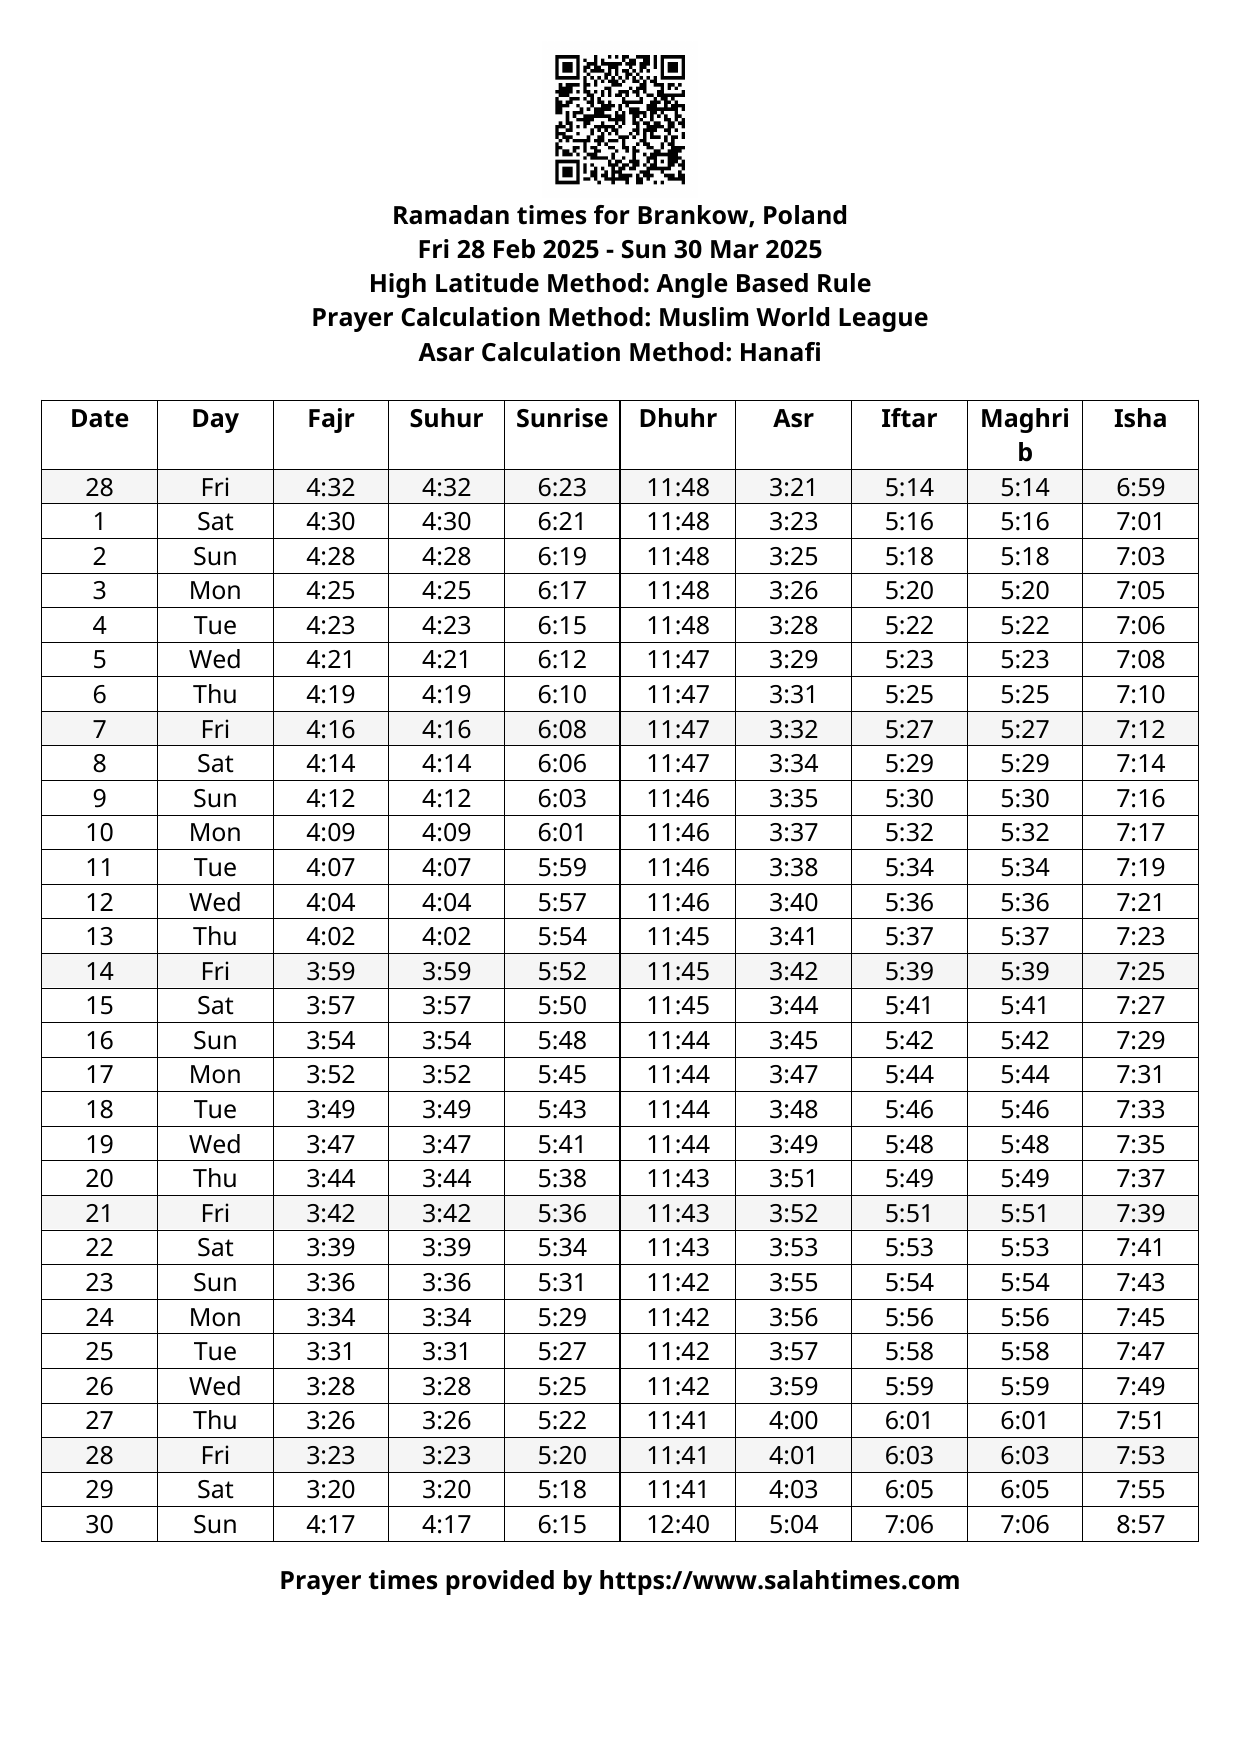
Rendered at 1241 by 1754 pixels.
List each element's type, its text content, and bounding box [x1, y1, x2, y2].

table_cell 3:29 [736, 643, 851, 676]
table_cell 3:31 [274, 1334, 388, 1368]
table_cell 20 [42, 1161, 157, 1195]
table_cell 6:01 [505, 816, 619, 849]
table_cell 3 [42, 574, 157, 607]
table_cell 11:44 [621, 1127, 735, 1160]
table_cell 14 [42, 954, 157, 987]
table_cell 4:17 [389, 1507, 504, 1541]
table_header Date [42, 401, 157, 469]
table_cell 5:34 [505, 1231, 619, 1264]
table_cell Mon [158, 816, 273, 849]
table_cell 5:48 [505, 1023, 619, 1057]
table_cell 5:20 [852, 574, 967, 607]
table_cell 5:14 [968, 470, 1082, 503]
table_cell 7:10 [1083, 677, 1198, 711]
table_cell 3:42 [736, 954, 851, 987]
table_cell 6:08 [505, 712, 619, 745]
table_cell 7:45 [1083, 1300, 1198, 1333]
table_cell 6:06 [505, 746, 619, 780]
table_cell 3:54 [389, 1023, 504, 1057]
table_cell 4:02 [389, 919, 504, 953]
table_cell 5:22 [968, 608, 1082, 642]
table_cell 3:26 [736, 574, 851, 607]
table_cell 5:46 [968, 1092, 1082, 1126]
table_cell 11 [42, 850, 157, 884]
table_cell 5:58 [968, 1334, 1082, 1368]
table_cell 6:15 [505, 1507, 619, 1541]
table_cell 17 [42, 1058, 157, 1091]
table_cell 6:01 [968, 1404, 1082, 1437]
table_cell Thu [158, 919, 273, 953]
table_cell 5:31 [505, 1265, 619, 1299]
table_cell 6:05 [968, 1473, 1082, 1506]
table_cell 5:36 [505, 1196, 619, 1229]
table_cell 9 [42, 781, 157, 814]
table_cell 3:44 [736, 989, 851, 1022]
table_cell 11:42 [621, 1265, 735, 1299]
table_cell 5:36 [852, 885, 967, 918]
table_cell 5:22 [505, 1404, 619, 1437]
table_cell 6:21 [505, 504, 619, 538]
table_cell 5:44 [968, 1058, 1082, 1091]
table_cell 4:32 [274, 470, 388, 503]
table_cell 15 [42, 989, 157, 1022]
table_cell 7:39 [1083, 1196, 1198, 1229]
table_cell Tue [158, 1092, 273, 1126]
text Prayer Calculation Method: Muslim World League [42, 300, 1198, 334]
table_cell 3:32 [736, 712, 851, 745]
table_cell 30 [42, 1507, 157, 1541]
table_cell 11:47 [621, 746, 735, 780]
table_cell 11:44 [621, 1058, 735, 1091]
table_cell 3:41 [736, 919, 851, 953]
table_cell 7:33 [1083, 1092, 1198, 1126]
table_cell 5:27 [852, 712, 967, 745]
table_cell 11:44 [621, 1092, 735, 1126]
table_cell 7:08 [1083, 643, 1198, 676]
table_header Day [158, 401, 273, 469]
table_cell 3:23 [274, 1438, 388, 1472]
table_cell 7:23 [1083, 919, 1198, 953]
table_cell 3:49 [274, 1092, 388, 1126]
table_cell 3:36 [274, 1265, 388, 1299]
table_cell 4:07 [274, 850, 388, 884]
table_cell 5:43 [505, 1092, 619, 1126]
table_cell 3:35 [736, 781, 851, 814]
table_cell 11:46 [621, 850, 735, 884]
table_cell 4 [42, 608, 157, 642]
table_cell 5:53 [968, 1231, 1082, 1264]
table_cell 5:54 [852, 1265, 967, 1299]
table_header Suhur [389, 401, 504, 469]
table_cell Wed [158, 1127, 273, 1160]
table_cell 7:06 [968, 1507, 1082, 1541]
table_cell 5:36 [968, 885, 1082, 918]
table_cell 3:57 [389, 989, 504, 1022]
table_cell 5:45 [505, 1058, 619, 1091]
table_cell 4:00 [736, 1404, 851, 1437]
table_cell 11:41 [621, 1404, 735, 1437]
table_cell 4:28 [274, 539, 388, 572]
picture [542, 41, 699, 198]
table_cell 3:59 [736, 1369, 851, 1402]
table_cell 12 [42, 885, 157, 918]
table_cell 5:25 [968, 677, 1082, 711]
table_cell 3:47 [389, 1127, 504, 1160]
table_header Isha [1083, 401, 1198, 469]
table_cell 5:51 [852, 1196, 967, 1229]
table_cell Tue [158, 608, 273, 642]
table_cell 7:53 [1083, 1438, 1198, 1472]
table_cell 11:47 [621, 643, 735, 676]
table_cell 4:02 [274, 919, 388, 953]
table_cell 11:48 [621, 470, 735, 503]
table_cell 5:32 [852, 816, 967, 849]
table_cell 3:51 [736, 1161, 851, 1195]
table_cell Thu [158, 1404, 273, 1437]
table_cell 5:44 [852, 1058, 967, 1091]
table_cell 7:21 [1083, 885, 1198, 918]
table_cell 5:39 [852, 954, 967, 987]
table_cell 4:28 [389, 539, 504, 572]
table_cell Tue [158, 1334, 273, 1368]
table_cell Fri [158, 1196, 273, 1229]
table_cell 5:29 [505, 1300, 619, 1333]
table_cell 7:03 [1083, 539, 1198, 572]
table_cell 25 [42, 1334, 157, 1368]
table_cell Sat [158, 1231, 273, 1264]
table_cell 5:25 [505, 1369, 619, 1402]
table_cell 7 [42, 712, 157, 745]
table_cell Sun [158, 1023, 273, 1057]
table_cell 3:39 [274, 1231, 388, 1264]
table_cell 3:37 [736, 816, 851, 849]
table_cell 4:16 [274, 712, 388, 745]
table_cell Thu [158, 677, 273, 711]
table_cell 7:41 [1083, 1231, 1198, 1264]
table_cell 3:23 [389, 1438, 504, 1472]
table_cell 8:57 [1083, 1507, 1198, 1541]
text Prayer times provided by https://www.salahtimes.com [42, 1563, 1198, 1597]
table_cell 5:54 [968, 1265, 1082, 1299]
table_cell 27 [42, 1404, 157, 1437]
table_cell Wed [158, 643, 273, 676]
table_cell 7:01 [1083, 504, 1198, 538]
table_cell Wed [158, 1369, 273, 1402]
table_cell 2 [42, 539, 157, 572]
table_cell 7:29 [1083, 1023, 1198, 1057]
table_cell 11:48 [621, 574, 735, 607]
table_cell 7:19 [1083, 850, 1198, 884]
table_cell 3:21 [736, 470, 851, 503]
table_cell 11:44 [621, 1023, 735, 1057]
table_cell 1 [42, 504, 157, 538]
table_header Maghrib [968, 401, 1082, 469]
table_cell 3:28 [389, 1369, 504, 1402]
table_cell 6 [42, 677, 157, 711]
table_cell 24 [42, 1300, 157, 1333]
table_cell 6:03 [505, 781, 619, 814]
table_cell 3:40 [736, 885, 851, 918]
table_cell 5:04 [736, 1507, 851, 1541]
table_cell 5:14 [852, 470, 967, 503]
table_cell 5:41 [852, 989, 967, 1022]
table_cell 3:59 [389, 954, 504, 987]
table_cell 3:57 [274, 989, 388, 1022]
table_cell 4:03 [736, 1473, 851, 1506]
table_cell 3:28 [736, 608, 851, 642]
table_cell 4:21 [389, 643, 504, 676]
table_cell 11:43 [621, 1161, 735, 1195]
table_cell 5:58 [852, 1334, 967, 1368]
text Asar Calculation Method: Hanafi [42, 334, 1198, 368]
table_cell 3:20 [389, 1473, 504, 1506]
table_cell 7:06 [1083, 608, 1198, 642]
table_cell 3:42 [274, 1196, 388, 1229]
table_cell 11:43 [621, 1196, 735, 1229]
table_cell 6:15 [505, 608, 619, 642]
table_cell 11:46 [621, 816, 735, 849]
table_cell 6:03 [968, 1438, 1082, 1472]
table_cell 11:41 [621, 1473, 735, 1506]
table_cell 5:38 [505, 1161, 619, 1195]
table_cell 6:03 [852, 1438, 967, 1472]
table_cell 5:50 [505, 989, 619, 1022]
table_cell 5:18 [852, 539, 967, 572]
table_cell 7:14 [1083, 746, 1198, 780]
table_cell 4:01 [736, 1438, 851, 1472]
table_cell 3:39 [389, 1231, 504, 1264]
table_cell 5:49 [968, 1161, 1082, 1195]
table_cell 5:39 [968, 954, 1082, 987]
table_cell 5:22 [852, 608, 967, 642]
table_cell 5:56 [852, 1300, 967, 1333]
table_cell Thu [158, 1161, 273, 1195]
table_cell 6:05 [852, 1473, 967, 1506]
table_cell 4:30 [274, 504, 388, 538]
table_cell 5:57 [505, 885, 619, 918]
table_cell 5:18 [505, 1473, 619, 1506]
table_cell 3:52 [389, 1058, 504, 1091]
table_cell 3:57 [736, 1334, 851, 1368]
table_cell 6:19 [505, 539, 619, 572]
table_cell 5:20 [968, 574, 1082, 607]
table_cell 4:23 [274, 608, 388, 642]
table_cell 6:59 [1083, 470, 1198, 503]
table_cell 5:23 [968, 643, 1082, 676]
table_cell 16 [42, 1023, 157, 1057]
table_cell 6:01 [852, 1404, 967, 1437]
table_cell 26 [42, 1369, 157, 1402]
table_cell 5:29 [968, 746, 1082, 780]
table_cell 3:47 [274, 1127, 388, 1160]
table_cell 6:17 [505, 574, 619, 607]
table_cell 5:52 [505, 954, 619, 987]
table_cell 3:52 [736, 1196, 851, 1229]
table_cell 11:45 [621, 919, 735, 953]
table_cell 6:12 [505, 643, 619, 676]
table_cell 7:43 [1083, 1265, 1198, 1299]
table_cell 3:36 [389, 1265, 504, 1299]
table_cell 5:25 [852, 677, 967, 711]
table_cell 3:34 [389, 1300, 504, 1333]
table_cell 7:47 [1083, 1334, 1198, 1368]
table_cell 4:19 [389, 677, 504, 711]
table_cell 7:05 [1083, 574, 1198, 607]
table_cell 3:26 [274, 1404, 388, 1437]
table_cell 3:28 [274, 1369, 388, 1402]
table_cell 3:34 [736, 746, 851, 780]
table_cell 5:34 [852, 850, 967, 884]
table_cell 3:49 [736, 1127, 851, 1160]
table_cell 28 [42, 470, 157, 503]
text Ramadan times for Brankow, Poland [42, 198, 1198, 232]
table_cell 7:25 [1083, 954, 1198, 987]
table_cell 11:46 [621, 885, 735, 918]
table_cell 4:04 [274, 885, 388, 918]
table_cell Mon [158, 574, 273, 607]
table_cell 7:17 [1083, 816, 1198, 849]
table_cell 4:25 [274, 574, 388, 607]
table_cell 28 [42, 1438, 157, 1472]
table_cell 3:20 [274, 1473, 388, 1506]
table_cell 3:31 [389, 1334, 504, 1368]
table_cell 5:29 [852, 746, 967, 780]
table_cell 5:32 [968, 816, 1082, 849]
table_cell 4:04 [389, 885, 504, 918]
table_cell 5:41 [505, 1127, 619, 1160]
table_cell 4:12 [389, 781, 504, 814]
table_cell 5:48 [968, 1127, 1082, 1160]
table_cell 11:46 [621, 781, 735, 814]
table_cell 5:54 [505, 919, 619, 953]
table_cell 5:53 [852, 1231, 967, 1264]
table_cell 4:17 [274, 1507, 388, 1541]
table_cell 4:16 [389, 712, 504, 745]
text High Latitude Method: Angle Based Rule [42, 266, 1198, 300]
table_cell 4:25 [389, 574, 504, 607]
table_cell Fri [158, 954, 273, 987]
table_cell Sat [158, 1473, 273, 1506]
table_cell 3:59 [274, 954, 388, 987]
table_cell Fri [158, 1438, 273, 1472]
table_cell 11:45 [621, 989, 735, 1022]
table_cell 11:47 [621, 712, 735, 745]
table_cell 5:37 [968, 919, 1082, 953]
table_cell 4:32 [389, 470, 504, 503]
table_header Asr [736, 401, 851, 469]
table_cell 5 [42, 643, 157, 676]
table_cell 5:34 [968, 850, 1082, 884]
table_cell 5:48 [852, 1127, 967, 1160]
table_cell 3:56 [736, 1300, 851, 1333]
table_cell 3:26 [389, 1404, 504, 1437]
table_cell Fri [158, 712, 273, 745]
table_cell 4:14 [389, 746, 504, 780]
table_cell 5:20 [505, 1438, 619, 1472]
table_cell 11:43 [621, 1231, 735, 1264]
table_cell 6:10 [505, 677, 619, 711]
table_cell 5:37 [852, 919, 967, 953]
table_header Sunrise [505, 401, 619, 469]
table_cell 3:42 [389, 1196, 504, 1229]
table_cell Sun [158, 1265, 273, 1299]
table_cell 3:55 [736, 1265, 851, 1299]
table_cell Tue [158, 850, 273, 884]
table_cell 4:09 [389, 816, 504, 849]
table_cell 3:47 [736, 1058, 851, 1091]
table_cell 3:53 [736, 1231, 851, 1264]
table_cell 7:51 [1083, 1404, 1198, 1437]
table_cell 4:23 [389, 608, 504, 642]
table_cell 7:55 [1083, 1473, 1198, 1506]
table_cell 19 [42, 1127, 157, 1160]
table_cell 5:27 [505, 1334, 619, 1368]
table_cell Sat [158, 746, 273, 780]
table_cell 4:21 [274, 643, 388, 676]
table_cell 5:51 [968, 1196, 1082, 1229]
table_cell 5:16 [852, 504, 967, 538]
table_cell 18 [42, 1092, 157, 1126]
table_cell 5:42 [968, 1023, 1082, 1057]
table_cell 8 [42, 746, 157, 780]
table_cell 22 [42, 1231, 157, 1264]
table_cell 3:45 [736, 1023, 851, 1057]
table_cell 5:59 [968, 1369, 1082, 1402]
table_cell 10 [42, 816, 157, 849]
table_cell 4:14 [274, 746, 388, 780]
table_cell 3:38 [736, 850, 851, 884]
table_cell Sat [158, 989, 273, 1022]
table_cell 4:19 [274, 677, 388, 711]
table_cell 7:49 [1083, 1369, 1198, 1402]
table_header Iftar [852, 401, 967, 469]
table_cell 7:31 [1083, 1058, 1198, 1091]
table_cell 21 [42, 1196, 157, 1229]
table_cell 11:42 [621, 1300, 735, 1333]
table_cell 5:59 [505, 850, 619, 884]
table_cell 7:06 [852, 1507, 967, 1541]
table_cell 11:42 [621, 1334, 735, 1368]
table_cell 3:23 [736, 504, 851, 538]
table_cell 4:12 [274, 781, 388, 814]
table_cell 5:42 [852, 1023, 967, 1057]
table_cell 4:30 [389, 504, 504, 538]
table_cell Mon [158, 1058, 273, 1091]
table_cell Sun [158, 539, 273, 572]
table_cell 5:23 [852, 643, 967, 676]
table_cell 3:25 [736, 539, 851, 572]
table_cell Fri [158, 470, 273, 503]
table_cell 4:09 [274, 816, 388, 849]
table_cell 5:56 [968, 1300, 1082, 1333]
table_cell 7:27 [1083, 989, 1198, 1022]
table_cell 12:40 [621, 1507, 735, 1541]
text Fri 28 Feb 2025 - Sun 30 Mar 2025 [42, 232, 1198, 266]
table_header Fajr [274, 401, 388, 469]
table_cell 11:45 [621, 954, 735, 987]
table_cell 11:48 [621, 504, 735, 538]
table_cell 5:16 [968, 504, 1082, 538]
table_cell 7:35 [1083, 1127, 1198, 1160]
table_cell Sun [158, 1507, 273, 1541]
table_cell 4:07 [389, 850, 504, 884]
table_cell Sun [158, 781, 273, 814]
table_cell 11:48 [621, 539, 735, 572]
table_cell 5:27 [968, 712, 1082, 745]
table_cell 5:30 [852, 781, 967, 814]
table_cell 5:49 [852, 1161, 967, 1195]
table_cell 11:41 [621, 1438, 735, 1472]
table_cell 3:49 [389, 1092, 504, 1126]
table_cell 7:16 [1083, 781, 1198, 814]
table_cell 29 [42, 1473, 157, 1506]
table_cell 3:34 [274, 1300, 388, 1333]
table_cell 7:37 [1083, 1161, 1198, 1195]
table_cell 7:12 [1083, 712, 1198, 745]
table_cell 3:54 [274, 1023, 388, 1057]
table_cell 5:30 [968, 781, 1082, 814]
table_cell 3:52 [274, 1058, 388, 1091]
table_header Dhuhr [621, 401, 735, 469]
table_cell 23 [42, 1265, 157, 1299]
table_cell Mon [158, 1300, 273, 1333]
table_cell 5:46 [852, 1092, 967, 1126]
table_cell 13 [42, 919, 157, 953]
table_cell 3:48 [736, 1092, 851, 1126]
table_cell 11:42 [621, 1369, 735, 1402]
table_cell 5:59 [852, 1369, 967, 1402]
table_cell 11:47 [621, 677, 735, 711]
table_cell 3:44 [274, 1161, 388, 1195]
table_cell 6:23 [505, 470, 619, 503]
table_cell 3:44 [389, 1161, 504, 1195]
table_cell 3:31 [736, 677, 851, 711]
table_cell 11:48 [621, 608, 735, 642]
table_cell 5:18 [968, 539, 1082, 572]
table_cell Sat [158, 504, 273, 538]
table_cell 5:41 [968, 989, 1082, 1022]
table_cell Wed [158, 885, 273, 918]
